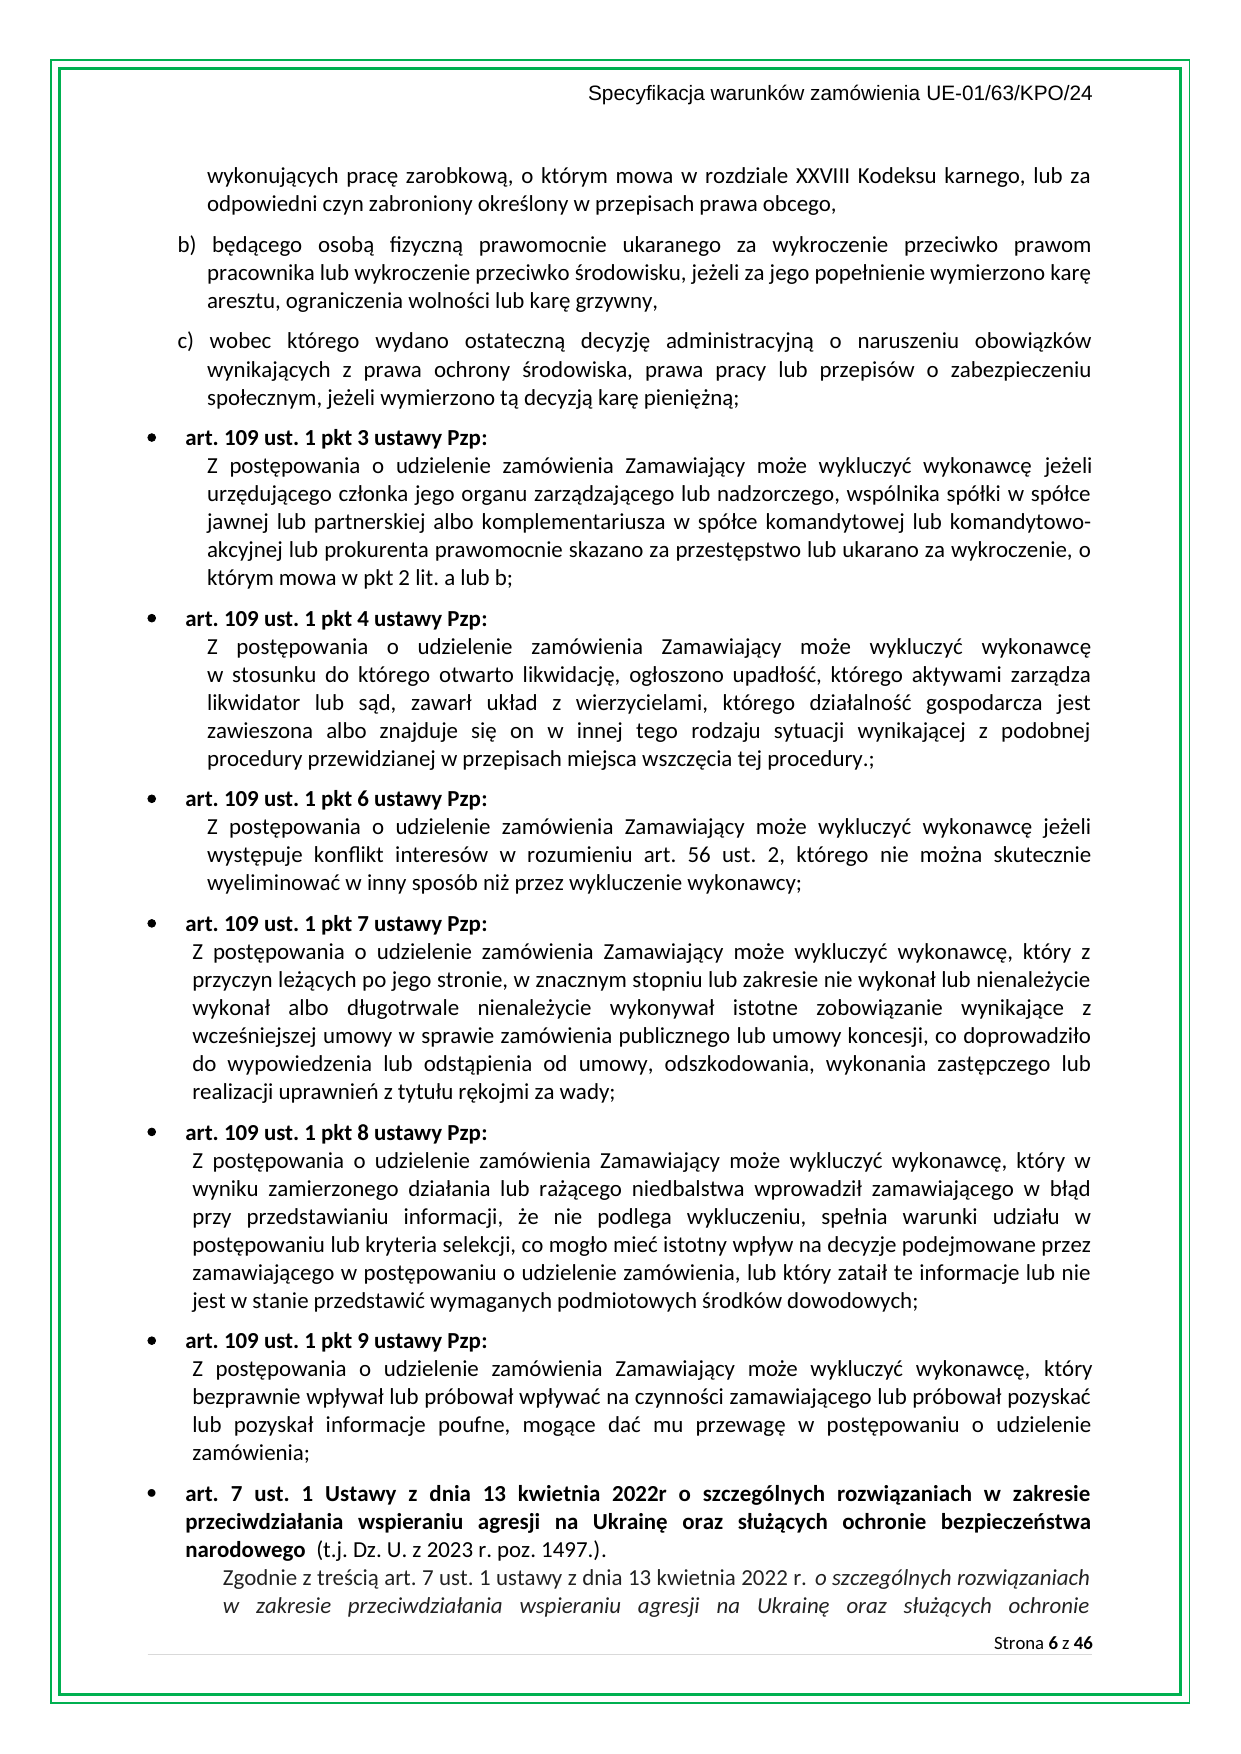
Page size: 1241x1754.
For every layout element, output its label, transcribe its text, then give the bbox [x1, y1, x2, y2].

text Z postępowania o udzielenie zamówienia Zamawiający może wykluczyć wykonawcę w stosunku do którego otwarto likwidację, ogłoszono upadłość, którego aktywami zarządza likwidator lub sąd, zawarł układ z wierzycielami, którego działalność gospodarcza jest zawieszona albo znajduje się on w innej tego rodzaju sytuacji wynikającej z podobnej procedury przewidzianej w przepisach miejsca wszczęcia tej procedury.; [207, 632, 1092, 772]
list art. 109 ust. 1 pkt 8 ustawy Pzp: [148, 1118, 1092, 1146]
list art. 109 ust. 1 pkt 9 ustawy Pzp: [148, 1326, 1092, 1354]
text c) wobec którego wydano ostateczną decyzję administracyjną o naruszeniu obowiązków wynikających z prawa ochrony środowiska, prawa pracy lub przepisów o zabezpieczeniu społecznym, jeżeli wymierzono tą decyzją karę pieniężną; [177, 327, 1092, 411]
text Z postępowania o udzielenie zamówienia Zamawiający może wykluczyć wykonawcę jeżeli urzędującego członka jego organu zarządzającego lub nadzorczego, wspólnika spółki w spółce jawnej lub partnerskiej albo komplementariusza w spółce komandytowej lub komandytowo-akcyjnej lub prokurenta prawomocnie skazano za przestępstwo lub ukarano za wykroczenie, o którym mowa w pkt 2 lit. a lub b; [207, 451, 1092, 591]
text Z postępowania o udzielenie zamówienia Zamawiający może wykluczyć wykonawcę jeżeli występuje konflikt interesów w rozumieniu art. 56 ust. 2, którego nie można skutecznie wyeliminować w inny sposób niż przez wykluczenie wykonawcy; [207, 812, 1092, 897]
list art. 109 ust. 1 pkt 7 ustawy Pzp: [148, 909, 1092, 937]
list art. 7 ust. 1 Ustawy z dnia 13 kwietnia 2022r o szczególnych rozwiązaniach w zakresie przeciwdziałania wspieraniu agresji na Ukrainę oraz służących ochronie bezpieczeństwa narodowego (t.j. Dz. U. z 2023 r. poz. 1497.). [148, 1479, 1092, 1563]
text Z postępowania o udzielenie zamówienia Zamawiający może wykluczyć wykonawcę, który w wyniku zamierzonego działania lub rażącego niedbalstwa wprowadził zamawiającego w błąd przy przedstawianiu informacji, że nie podlega wykluczeniu, spełnia warunki udziału w postępowaniu lub kryteria selekcji, co mogło mieć istotny wpływ na decyzje podejmowane przez zamawiającego w postępowaniu o udzielenie zamówienia, lub który zataił te informacje lub nie jest w stanie przedstawić wymaganych podmiotowych środków dowodowych; [192, 1146, 1092, 1314]
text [177, 162, 1092, 218]
list art. 109 ust. 1 pkt 3 ustawy Pzp: [148, 423, 1092, 451]
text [223, 1563, 1092, 1619]
text Z postępowania o udzielenie zamówienia Zamawiający może wykluczyć wykonawcę, który bezprawnie wpływał lub próbował wpływać na czynności zamawiającego lub próbował pozyskać lub pozyskał informacje poufne, mogące dać mu przewagę w postępowaniu o udzielenie zamówienia; [192, 1354, 1092, 1466]
text b) będącego osobą fizyczną prawomocnie ukaranego za wykroczenie przeciwko prawom pracownika lub wykroczenie przeciwko środowisku, jeżeli za jego popełnienie wymierzono karę aresztu, ograniczenia wolności lub karę grzywny, [177, 230, 1092, 314]
text Z postępowania o udzielenie zamówienia Zamawiający może wykluczyć wykonawcę, który z przyczyn leżących po jego stronie, w znacznym stopniu lub zakresie nie wykonał lub nienależycie wykonał albo długotrwale nienależycie wykonywał istotne zobowiązanie wynikające z wcześniejszej umowy w sprawie zamówienia publicznego lub umowy koncesji, co doprowadziło do wypowiedzenia lub odstąpienia od umowy, odszkodowania, wykonania zastępczego lub realizacji uprawnień z tytułu rękojmi za wady; [192, 937, 1092, 1105]
list art. 109 ust. 1 pkt 6 ustawy Pzp: [148, 784, 1092, 812]
list art. 109 ust. 1 pkt 4 ustawy Pzp: [148, 604, 1092, 632]
